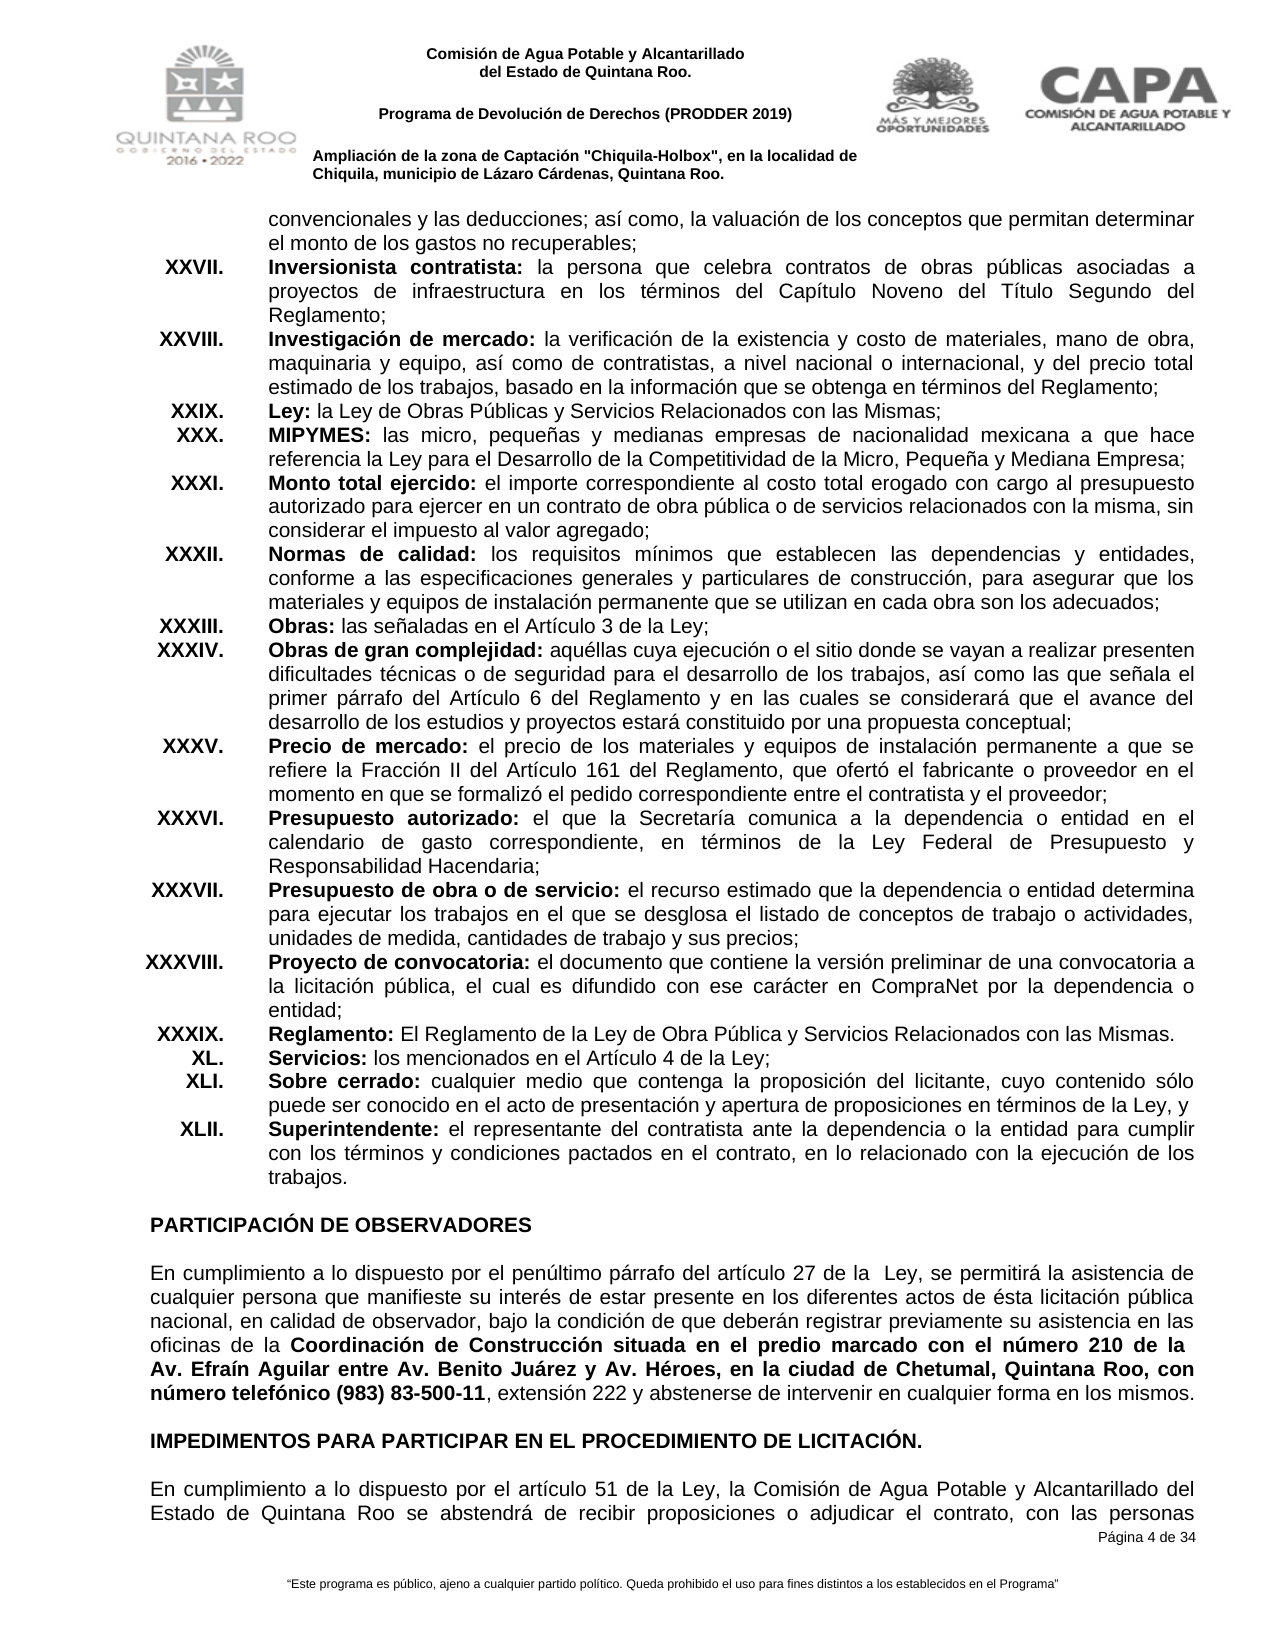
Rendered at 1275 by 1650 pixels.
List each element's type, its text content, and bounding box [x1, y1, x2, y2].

list Investigación de mercado: la verificación de la existencia y costo de materiales, mano de obra, maquinaria y equipo, así como de contratistas, a nivel nacional o internacional, y del precio total estimado de los trabajos, basado en la información que se obtenga en términos del Reglamento; [224, 327, 1196, 398]
list Sobre cerrado: cualquier medio que contenga la proposición del licitante, cuyo contenido sólo puede ser conocido en el acto de presentación y apertura de proposiciones en términos de la Ley, y [224, 1069, 1196, 1117]
text PARTICIPACIÓN DE OBSERVADORES [150, 1213, 1196, 1237]
picture [110, 13, 1235, 186]
list Servicios: los mencionados en el Artículo 4 de la Ley; [224, 1045, 1196, 1069]
list Presupuesto de obra o de servicio: el recurso estimado que la dependencia o entidad determina para ejecutar los trabajos en el que se desglosa el listado de conceptos de trabajo o actividades, unidades de medida, cantidades de trabajo y sus precios; [224, 878, 1196, 949]
list Proyecto de convocatoria: el documento que contiene la versión preliminar de una convocatoria a la licitación pública, el cual es difundido con ese carácter en CompraNet por la dependencia o entidad; [224, 949, 1196, 1021]
list Normas de calidad: los requisitos mínimos que establecen las dependencias y entidades, conforme a las especificaciones generales y particulares de construcción, para asegurar que los materiales y equipos de instalación permanente que se utilizan en cada obra son los adecuados; [224, 542, 1196, 614]
list Superintendente: el representante del contratista ante la dependencia o la entidad para cumplir con los términos y condiciones pactados en el contrato, en lo relacionado con la ejecución de los trabajos. [224, 1117, 1196, 1189]
list Obras: las señaladas en el Artículo 3 de la Ley; [224, 614, 1196, 638]
list Reglamento: El Reglamento de la Ley de Obra Pública y Servicios Relacionados con las Mismas. [224, 1021, 1196, 1045]
text En cumplimiento a lo dispuesto por el penúltimo párrafo del artículo 27 de la Ley, se permitirá la asistencia de cualquier persona que manifieste su interés de estar presente en los diferentes actos de ésta licitación pública nacional, en calidad de observador, bajo la condición de que deberán registrar previamente su asistencia en las oficinas de la Coordinación de Construcción situada en el predio marcado con el número 210 de la Av. Efraín Aguilar entre Av. Benito Juárez y Av. Héroes, en la ciudad de Chetumal, Quintana Roo, con número telefónico (983) 83-500-11, extensión 222 y abstenerse de intervenir en cualquier forma en los mismos. [150, 1261, 1196, 1405]
list Obras de gran complejidad: aquéllas cuya ejecución o el sitio donde se vayan a realizar presenten dificultades técnicas o de seguridad para el desarrollo de los trabajos, así como las que señala el primer párrafo del Artículo 6 del Reglamento y en las cuales se considerará que el avance del desarrollo de los estudios y proyectos estará constituido por una propuesta conceptual; [224, 638, 1196, 734]
list Presupuesto autorizado: el que la Secretaría comunica a la dependencia o entidad en el calendario de gasto correspondiente, en términos de la Ley Federal de Presupuesto y Responsabilidad Hacendaria; [224, 806, 1196, 878]
text IMPEDIMENTOS PARA PARTICIPAR EN EL PROCEDIMIENTO DE LICITACIÓN. [150, 1429, 1196, 1453]
list Monto total ejercido: el importe correspondiente al costo total erogado con cargo al presupuesto autorizado para ejercer en un contrato de obra pública o de servicios relacionados con la misma, sin considerar el impuesto al valor agregado; [224, 470, 1196, 542]
list Ley: la Ley de Obras Públicas y Servicios Relacionados con las Mismas; [224, 398, 1196, 422]
list MIPYMES: las micro, pequeñas y medianas empresas de nacionalidad mexicana a que hace referencia la Ley para el Desarrollo de la Competitividad de la Micro, Pequeña y Mediana Empresa; [224, 422, 1196, 470]
list Precio de mercado: el precio de los materiales y equipos de instalación permanente a que se refiere la Fracción II del Artículo 161 del Reglamento, que ofertó el fabricante o proveedor en el momento en que se formalizó el pedido correspondiente entre el contratista y el proveedor; [224, 734, 1196, 806]
list Inversionista contratista: la persona que celebra contratos de obras públicas asociadas a proyectos de infraestructura en los términos del Capítulo Noveno del Título Segundo del Reglamento; [224, 255, 1196, 327]
